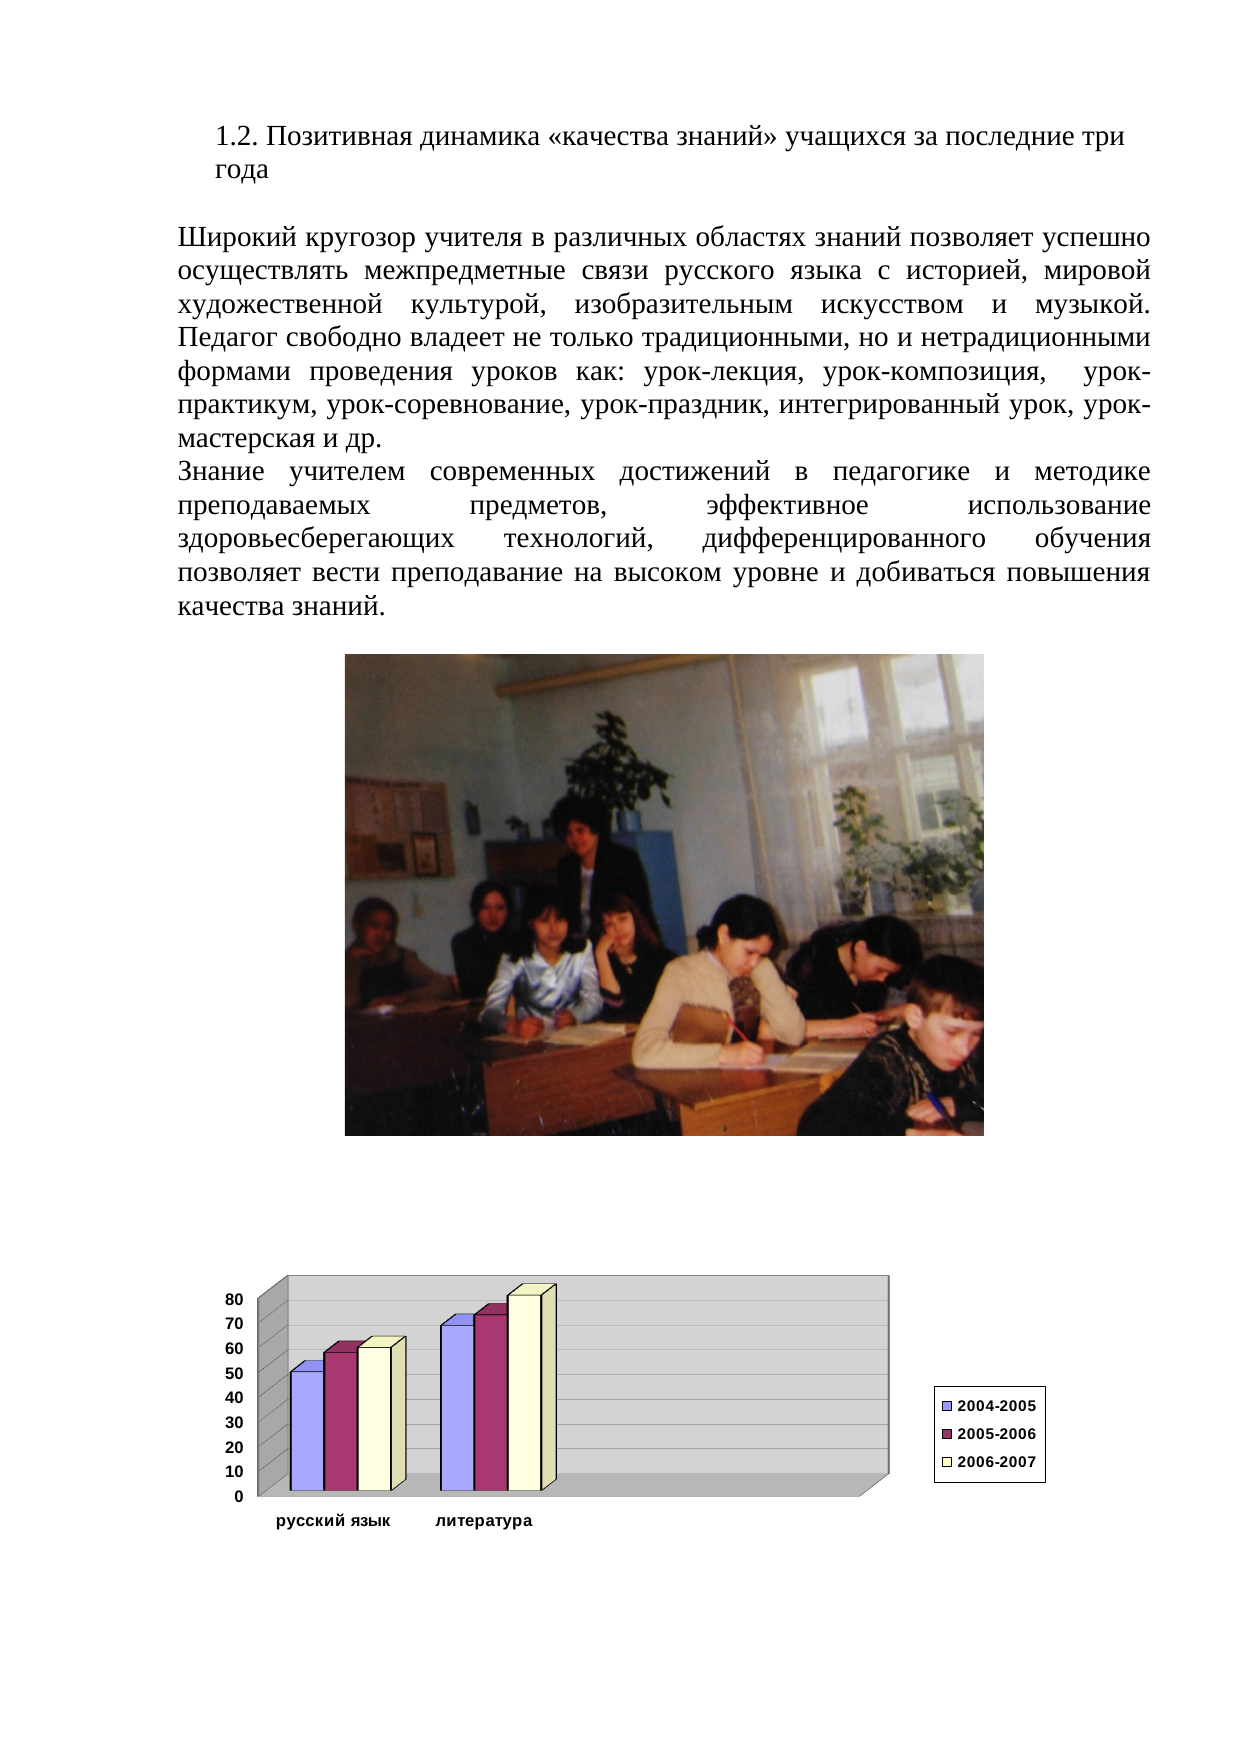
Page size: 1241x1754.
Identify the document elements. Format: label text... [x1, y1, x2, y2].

picture [344, 654, 984, 1136]
text Широкий кругозор учителя в различных областях знаний позволяет успешно осуществлять межпредметные связи русского языка с историей, мировой художественной культурой, изобразительным искусством и музыкой. Педагог свободно владеет не только традиционными, но и нетрадиционными формами проведения уроков как: урок-лекция, урок-композиция, урок-практикум, урок-соревнование, урок-праздник, интегрированный урок, урок-мастерская и др. [177, 219, 1152, 453]
text Знание учителем современных достижений в педагогике и методике преподаваемых предметов, эффективное использование здоровьесберегающих технологий, дифференцированного обучения позволяет вести преподавание на высоком уровне и добиваться повышения качества знаний. [177, 453, 1152, 621]
text 1.2. Позитивная динамика «качества знаний» учащихся за последние три года [215, 118, 1152, 185]
